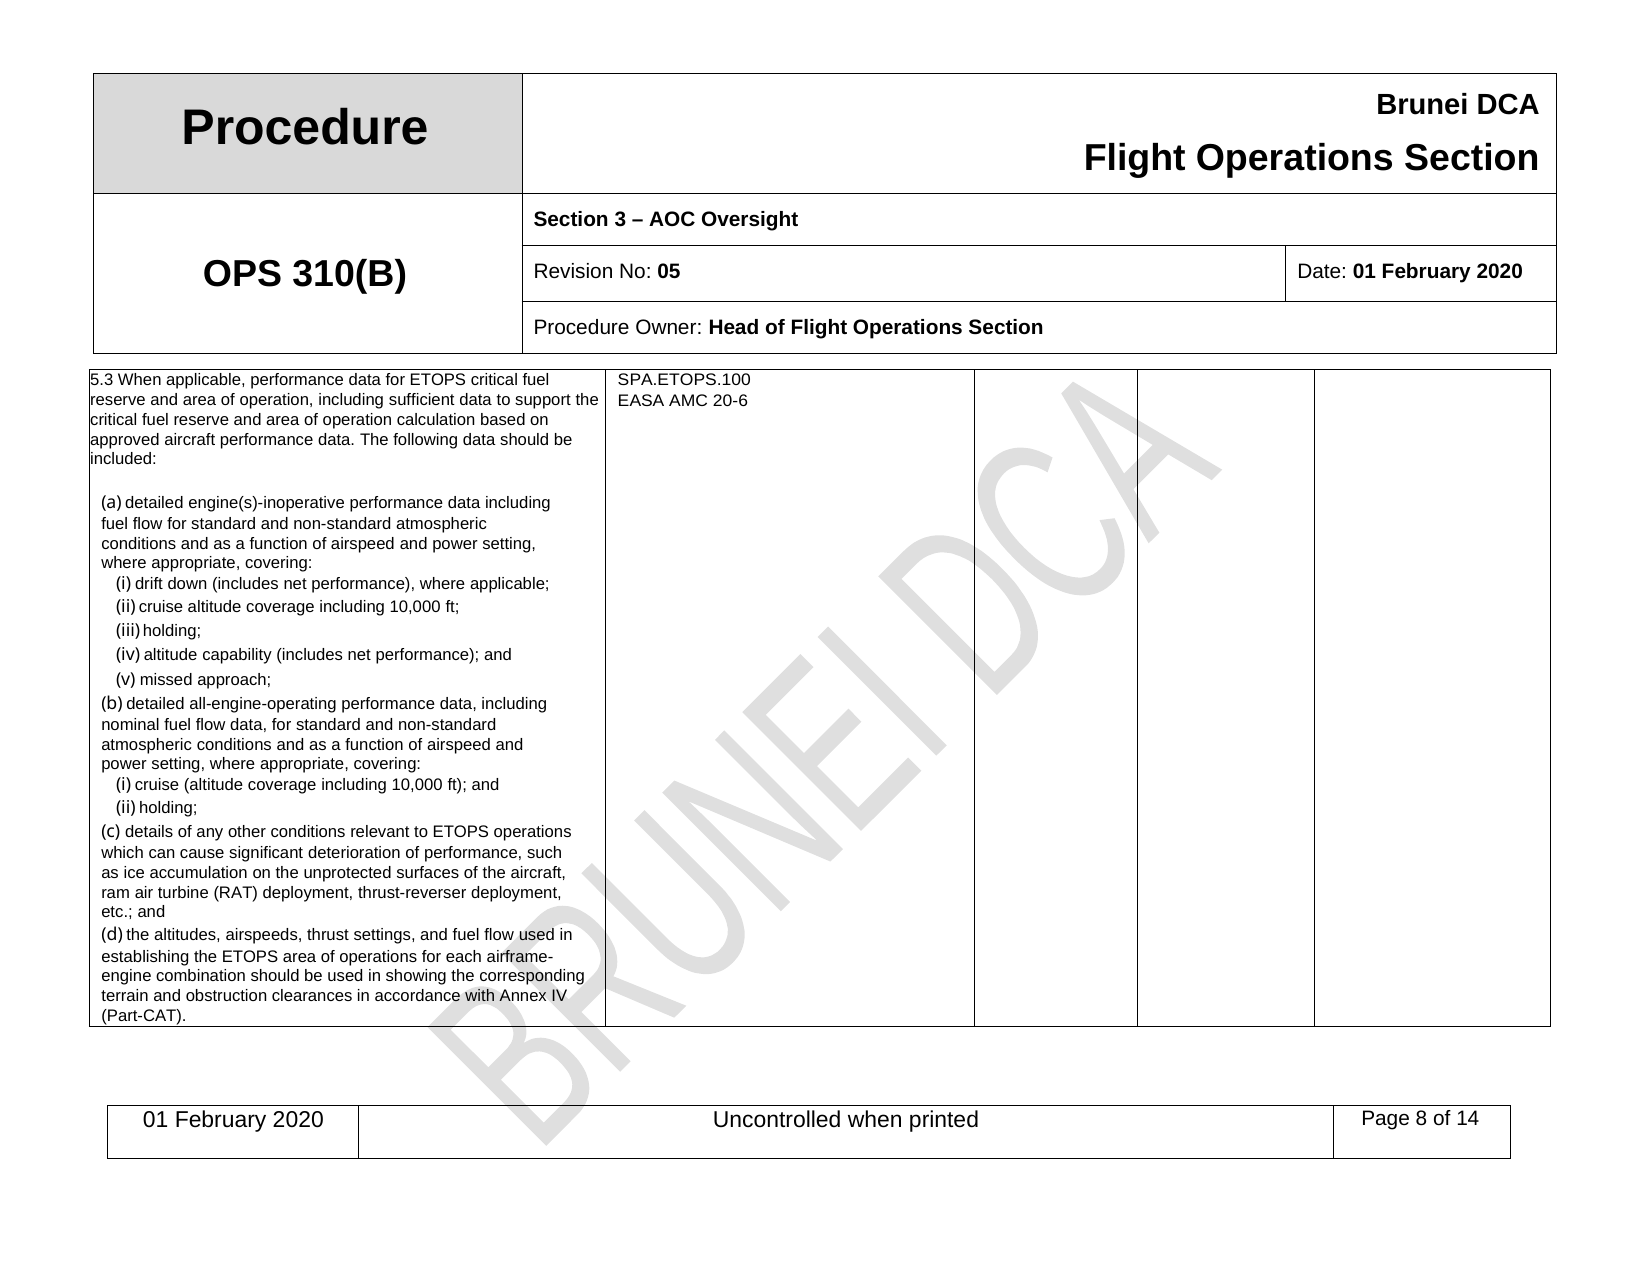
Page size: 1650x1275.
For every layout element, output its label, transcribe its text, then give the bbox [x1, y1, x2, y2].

table_cell [1315, 370, 1550, 1026]
table_cell 5.3 When applicable, performance data for ETOPS critical fuel reserve and area of operation, including sufficient data to support the critical fuel reserve and area of operation calculation based on approved aircraft performance data. The following data should be included: detailed engine(s)-inoperative performance data including fuel flow for standard and non-standard atmospheric conditions and as a function of airspeed and power setting, where appropriate, covering: drift down (includes net performance), where applicable; cruise altitude coverage including 10,000 ft; holding; altitude capability (includes net performance); and missed approach; detailed all-engine-operating performance data, including nominal fuel flow data, for standard and non-standard atmospheric conditions and as a function of airspeed and power setting, where appropriate, covering: cruise (altitude coverage including 10,000 ft); and holding; details of any other conditions relevant to ETOPS operations which can cause significant deterioration of performance, such as ice accumulation on the unprotected surfaces of the aircraft, ram air turbine (RAT) deployment, thrust-reverser deployment, etc.; and the altitudes, airspeeds, thrust settings, and fuel flow used in establishing the ETOPS area of operations for each airframe-engine combination should be used in showing the corresponding terrain and obstruction clearances in accordance with Annex IV (Part-CAT). [90, 370, 605, 1026]
table_cell [975, 370, 1137, 1026]
table_cell SPA.ETOPS.100 EASA AMC 20-6 [606, 370, 974, 1026]
table_cell [1138, 370, 1314, 1026]
